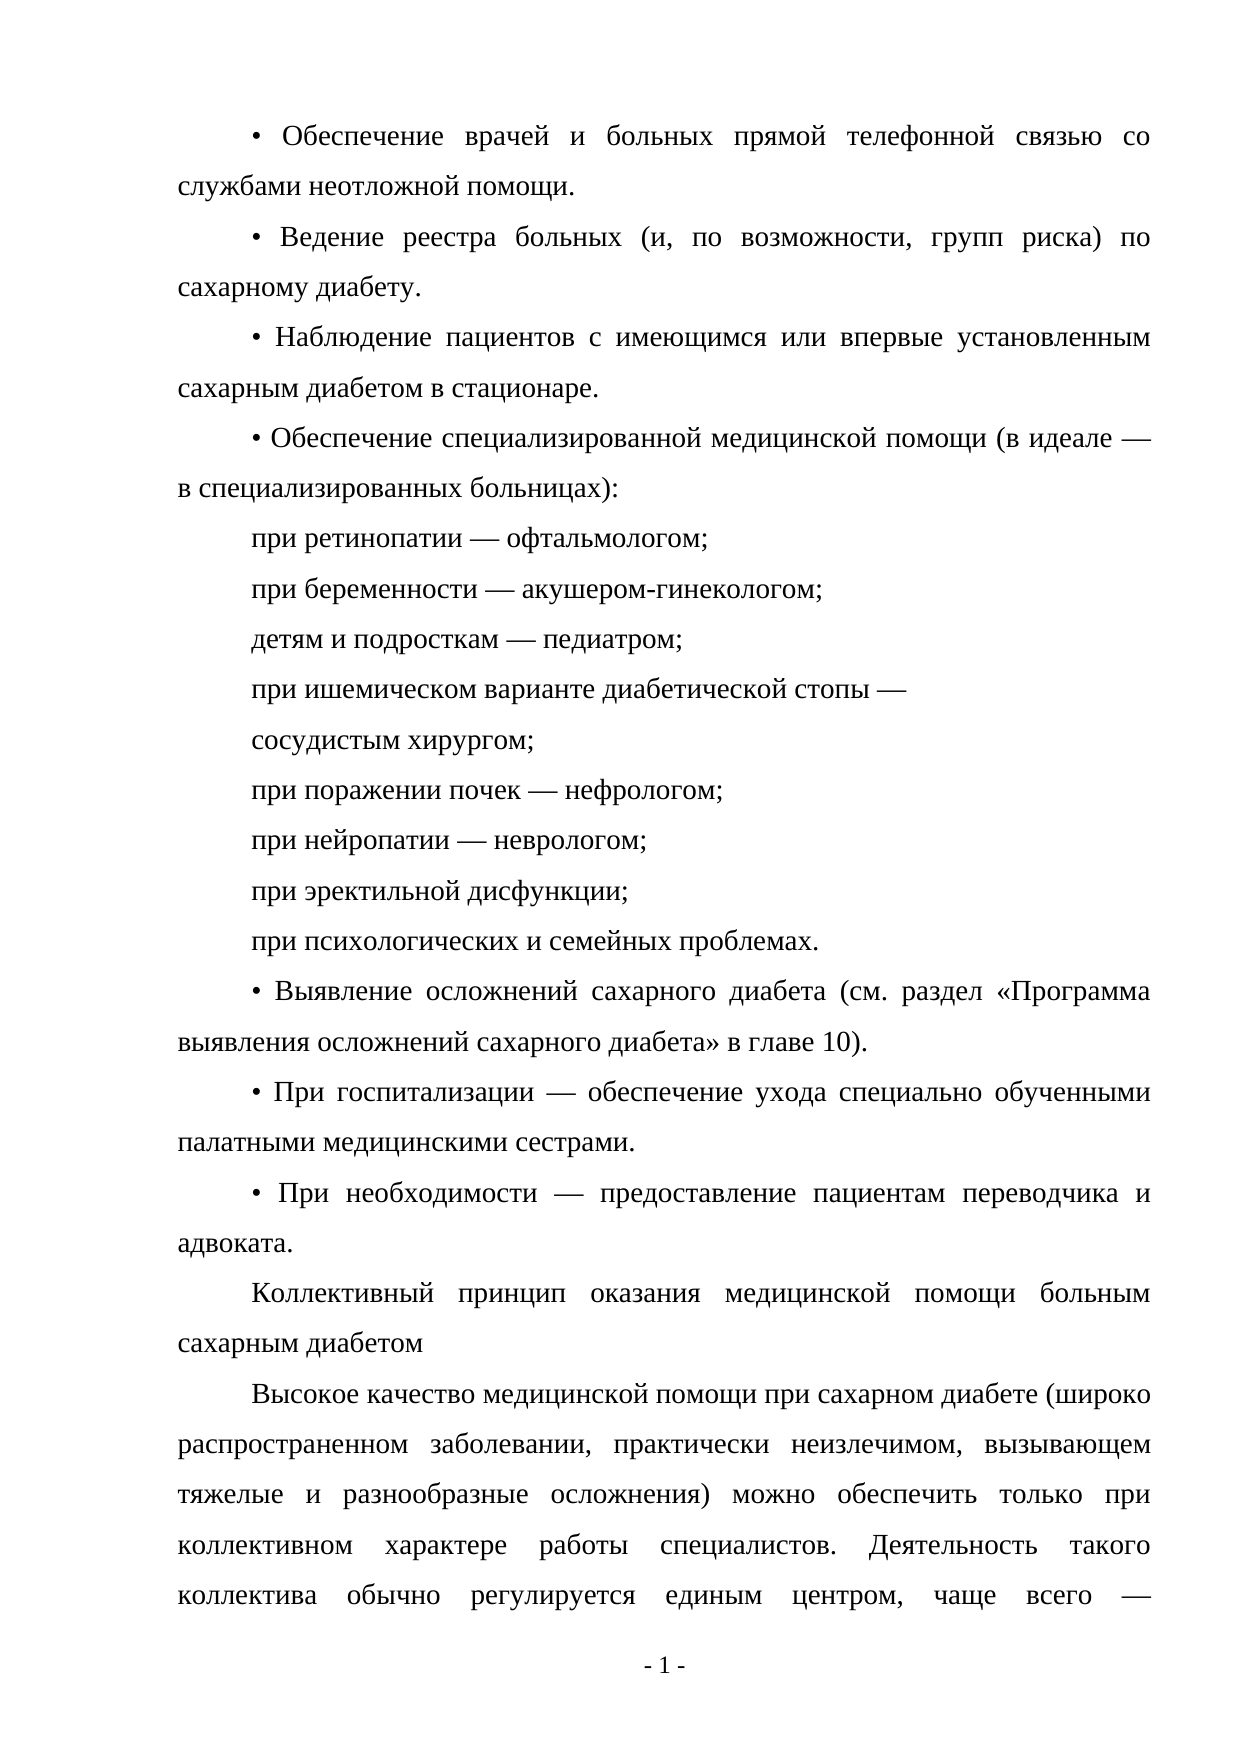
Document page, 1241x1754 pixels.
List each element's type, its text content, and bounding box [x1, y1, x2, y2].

text • Обеспечение врачей и больных прямой телефонной связью со службами неотложной помощи. [177, 118, 1152, 202]
text сосудистым хирургом; [177, 722, 1152, 755]
text • При госпитализации — обеспечение ухода специально обученными палатными медицинскими сестрами. [177, 1074, 1152, 1158]
text при психологических и семейных проблемах. [177, 923, 1152, 957]
text • Наблюдение пациентов с имеющимся или впервые установленным сахарным диабетом в стационаре. [177, 319, 1152, 403]
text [177, 1376, 1152, 1611]
text при ишемическом варианте диабетической стопы — [177, 672, 1152, 705]
text • Обеспечение специализированной медицинской помощи (в идеале — в специализированных больницах): [177, 420, 1152, 504]
text при эректильной дисфункции; [177, 873, 1152, 906]
text • Выявление осложнений сахарного диабета (см. раздел «Программа выявления осложнений сахарного диабета» в главе 10). [177, 973, 1152, 1057]
text при нейропатии — неврологом; [177, 822, 1152, 856]
text при ретинопатии — офтальмологом; [177, 521, 1152, 554]
text • При необходимости — предоставление пациентам переводчика и адвоката. [177, 1175, 1152, 1258]
text при беременности — акушером-гинекологом; [177, 571, 1152, 604]
text при поражении почек — нефрологом; [177, 772, 1152, 806]
text • Ведение реестра больных (и, по возможности, групп риска) по сахарному диабету. [177, 219, 1152, 303]
text Коллективный принцип оказания медицинской помощи больным сахарным диабетом [177, 1275, 1152, 1359]
text детям и подросткам — педиатром; [177, 621, 1152, 655]
